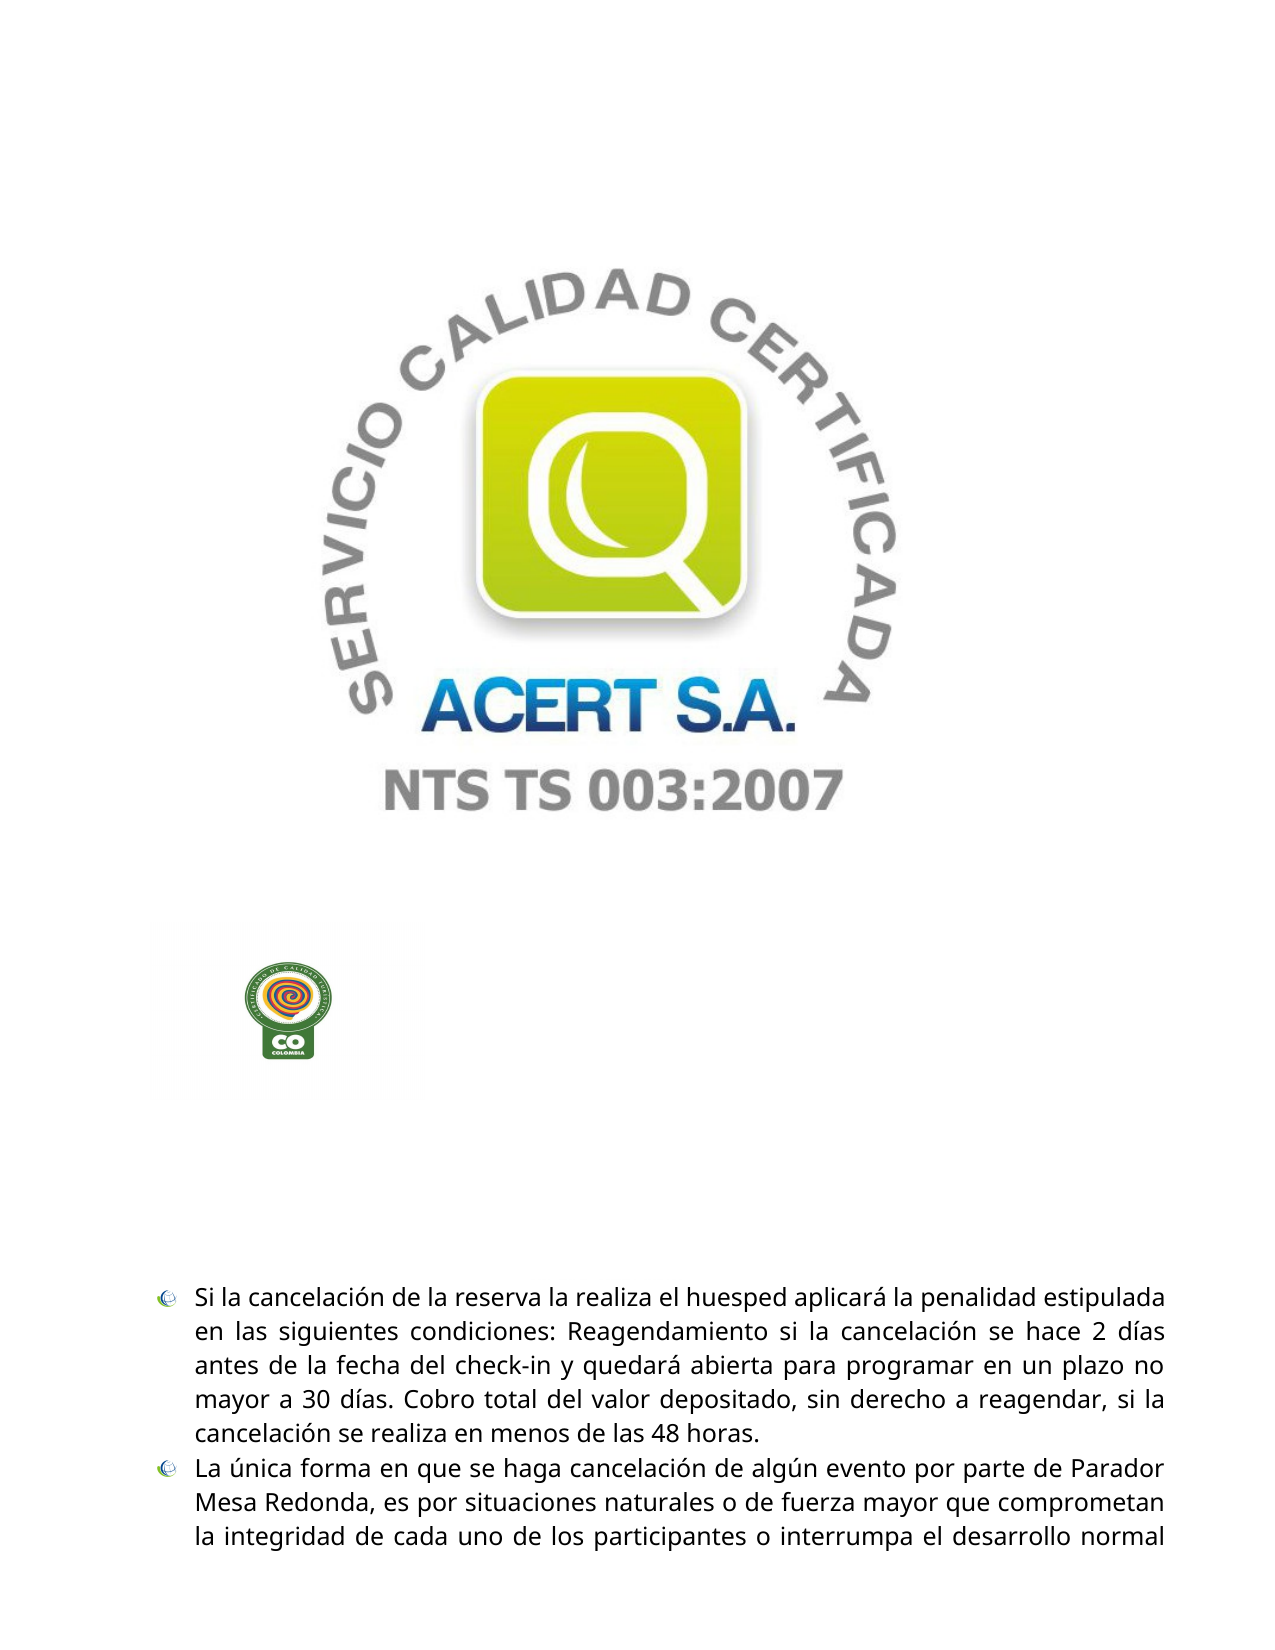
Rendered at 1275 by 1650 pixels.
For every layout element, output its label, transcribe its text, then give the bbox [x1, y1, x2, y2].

picture [157, 1460, 177, 1477]
picture [150, 87, 1071, 1280]
picture [157, 1290, 177, 1307]
list La única forma en que se haga cancelación de algún evento por parte de Parador Mesa Redonda, es por situaciones naturales o de fuerza mayor que comprometan la integridad de cada uno de los participantes o interrumpa el desarrollo normal de las actividades. Sólo en ese caso se estudiará la forma de devolución de dinero o reagendamiento de fechas. [157, 1450, 1166, 1552]
list Si la cancelación de la reserva la realiza el huesped aplicará la penalidad estipulada en las siguientes condiciones: Reagendamiento si la cancelación se hace 2 días antes de la fecha del check-in y quedará abierta para programar en un plazo no mayor a 30 días. Cobro total del valor depositado, sin derecho a reagendar, si la cancelación se realiza en menos de las 48 horas. [157, 1280, 1166, 1450]
